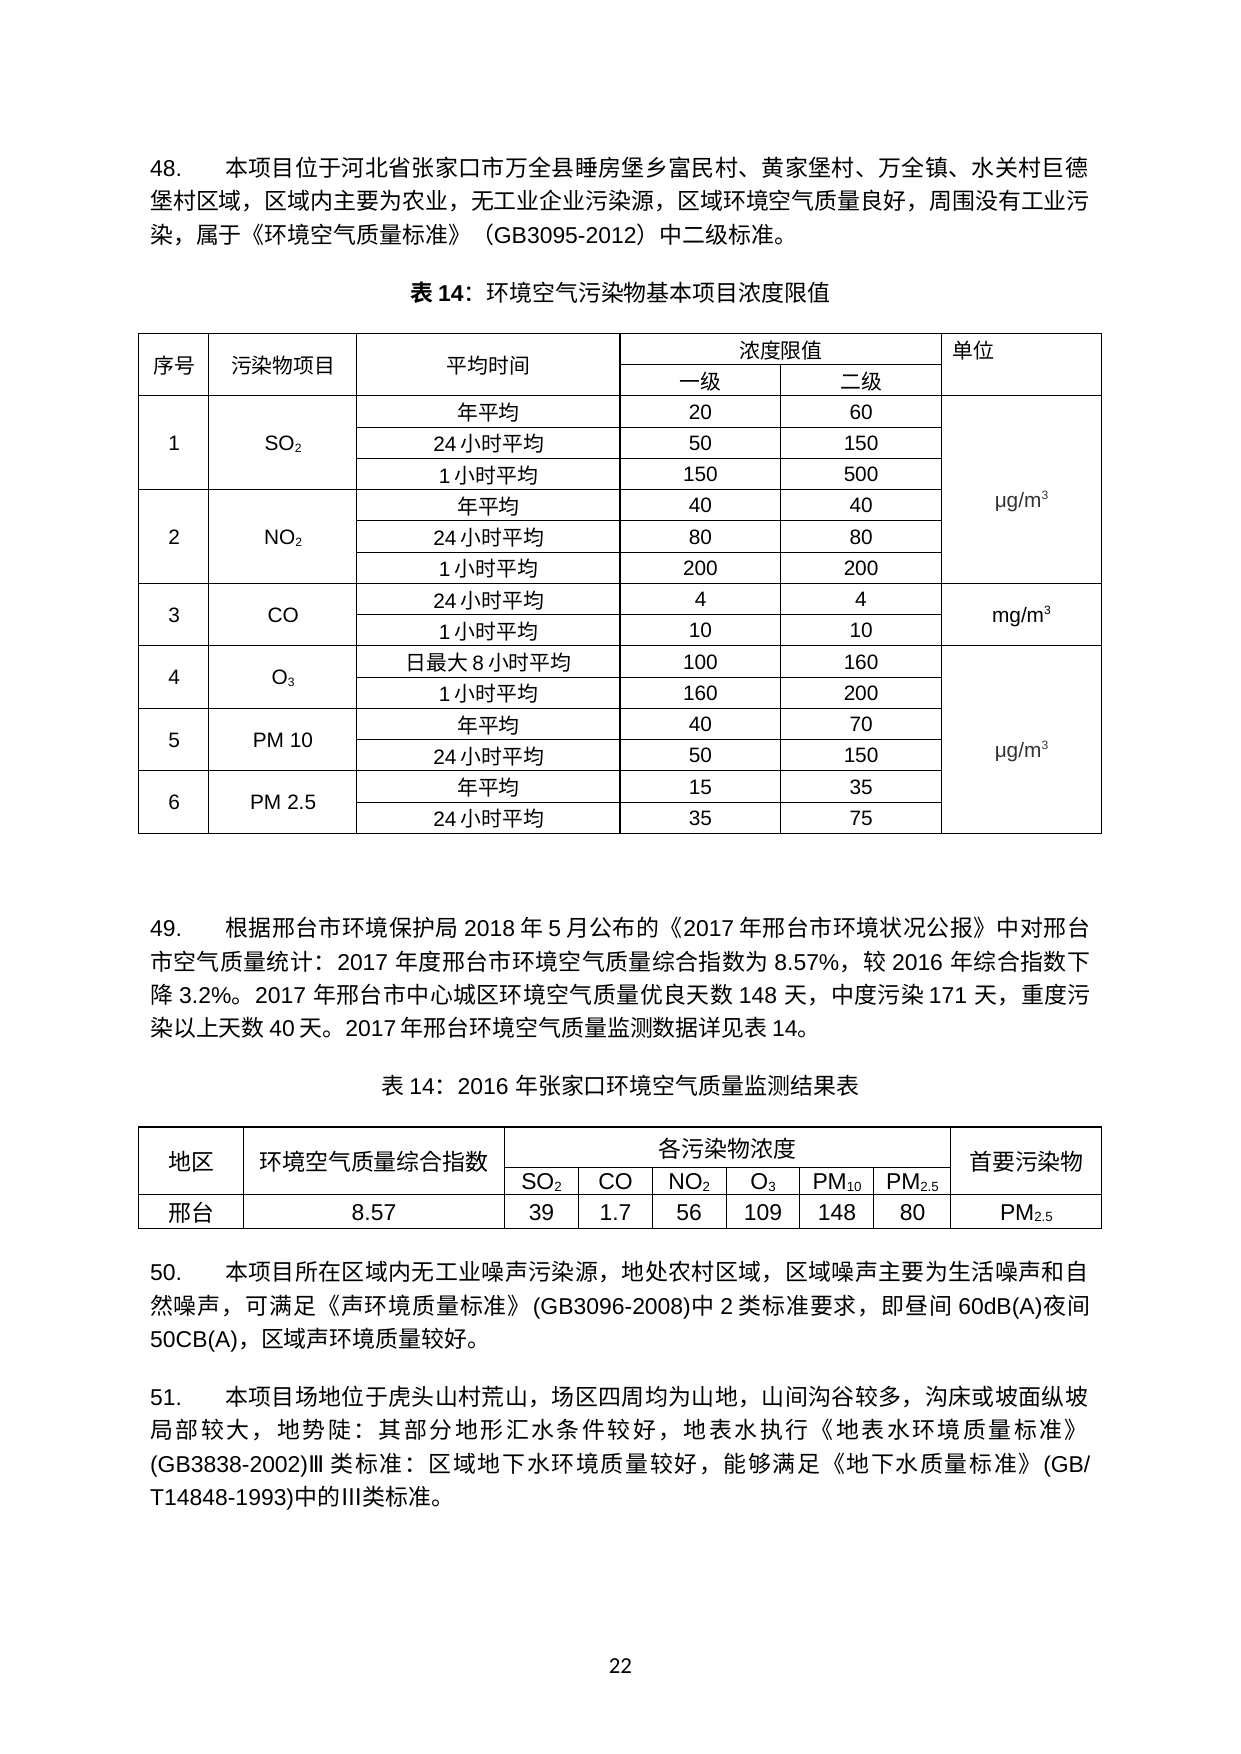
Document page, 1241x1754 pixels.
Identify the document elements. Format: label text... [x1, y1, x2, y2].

table_cell 1小时平均 [357, 615, 619, 645]
table_cell 年平均 [357, 709, 619, 739]
table_header 序号 [139, 334, 208, 395]
table_header 浓度限值 [621, 334, 941, 364]
table_cell PM 2.5 [209, 771, 356, 833]
table_cell 35 [621, 803, 780, 833]
table_cell CO [579, 1168, 652, 1194]
table_cell 200 [781, 678, 941, 708]
table_cell 二级 [781, 365, 941, 395]
table_cell 148 [800, 1195, 873, 1228]
table_cell PM 10 [209, 709, 356, 770]
table_cell SO2 [209, 396, 356, 489]
table_cell 1.7 [579, 1195, 652, 1228]
table_header 环境空气质量综合指数 [244, 1128, 504, 1194]
text 表14：环境空气污染物基本项目浓度限值 [150, 275, 1090, 308]
table_cell 75 [781, 803, 941, 833]
table_cell 40 [781, 490, 941, 520]
table_cell 4 [139, 646, 208, 708]
table_cell 10 [621, 615, 780, 645]
table_cell 80 [621, 521, 780, 552]
table_header 各污染物浓度 [505, 1128, 950, 1167]
table_cell 15 [621, 771, 780, 802]
table_header 地区 [139, 1128, 243, 1194]
table_cell 年平均 [357, 771, 619, 802]
table_header 单位 [942, 334, 1101, 395]
table_cell 1小时平均 [357, 553, 619, 583]
table_cell NO2 [653, 1168, 726, 1194]
table_cell 年平均 [357, 396, 619, 427]
table_cell 6 [139, 771, 208, 833]
table_cell 160 [781, 646, 941, 677]
table_cell 1小时平均 [357, 678, 619, 708]
list 本项目所在区域内无工业噪声污染源，地处农村区域，区域噪声主要为生活噪声和自然噪声，可满足《声环境质量标准》(GB3096-2008)中2类标准要求，即昼间60dB(A)夜间50CB(A)，区域声环境质量较好。 [150, 1254, 1090, 1354]
table_cell 500 [781, 459, 941, 489]
table_cell 24小时平均 [357, 740, 619, 770]
table_cell 109 [727, 1195, 799, 1228]
table_cell 2 [139, 490, 208, 583]
table_cell mg/m3 [942, 584, 1101, 645]
table_cell 39 [505, 1195, 578, 1228]
table_header 平均时间 [357, 334, 619, 395]
table_cell 24小时平均 [357, 584, 619, 614]
table_cell 1小时平均 [357, 459, 619, 489]
table_cell 4 [621, 584, 780, 614]
table_cell 年平均 [357, 490, 619, 520]
table_cell 邢台 [139, 1195, 243, 1228]
table_cell 24小时平均 [357, 803, 619, 833]
table_cell 20 [621, 396, 780, 427]
table_cell 200 [621, 553, 780, 583]
text 表14：2016 年张家口环境空气质量监测结果表 [150, 1068, 1090, 1101]
table_cell 70 [781, 709, 941, 739]
table_cell 4 [781, 584, 941, 614]
table_cell O3 [727, 1168, 799, 1194]
table_cell 24小时平均 [357, 428, 619, 458]
table_cell 24小时平均 [357, 521, 619, 552]
list 本项目场地位于虎头山村荒山，场区四周均为山地，山间沟谷较多，沟床或坡面纵坡局部较大，地势陡：其部分地形汇水条件较好，地表水执行《地表水环境质量标准》(GB3838-2002)Ⅲ类标准：区域地下水环境质量较好，能够满足《地下水质量标准》(GB/T14848-1993)中的Ⅲ类标准。 [150, 1379, 1090, 1512]
table_cell 150 [621, 459, 780, 489]
table_cell 35 [781, 771, 941, 802]
table_header 污染物项目 [209, 334, 356, 395]
table_cell 一级 [621, 365, 780, 395]
table_cell 60 [781, 396, 941, 427]
table_cell 200 [781, 553, 941, 583]
table_cell 10 [781, 615, 941, 645]
table_cell 150 [781, 740, 941, 770]
table_cell NO2 [209, 490, 356, 583]
table_cell 150 [781, 428, 941, 458]
table_cell 50 [621, 740, 780, 770]
table_cell μg/m3 [942, 646, 1101, 833]
table_cell 1 [139, 396, 208, 489]
table_cell O3 [209, 646, 356, 708]
table_cell PM2.5 [874, 1168, 950, 1194]
list 根据邢台市环境保护局2018年5月公布的《2017年邢台市环境状况公报》中对邢台市空气质量统计：2017 年度邢台市环境空气质量综合指数为8.57%，较 2016 年综合指数下降 3.2%。2017 年邢台市中心城区环境空气质量优良天数 148 天，中度污染171 天，重度污染以上天数40天。2017年邢台环境空气质量监测数据详见表14。 [150, 910, 1090, 1043]
table_cell 5 [139, 709, 208, 770]
table_cell 40 [621, 709, 780, 739]
table_cell 160 [621, 678, 780, 708]
table_cell 50 [621, 428, 780, 458]
table_cell PM2.5 [951, 1195, 1101, 1228]
table_cell 8.57 [244, 1195, 504, 1228]
table_cell 日最大8小时平均 [357, 646, 619, 677]
table_cell 80 [781, 521, 941, 552]
table_cell CO [209, 584, 356, 645]
table_cell 40 [621, 490, 780, 520]
table_cell 80 [874, 1195, 950, 1228]
table_cell PM10 [800, 1168, 873, 1194]
table_header 首要污染物 [951, 1128, 1101, 1194]
table_cell 56 [653, 1195, 726, 1228]
table_cell μg/m3 [942, 396, 1101, 583]
table_cell 3 [139, 584, 208, 645]
list 本项目位于河北省张家口市万全县睡房堡乡富民村、黄家堡村、万全镇、水关村巨德堡村区域，区域内主要为农业，无工业企业污染源，区域环境空气质量良好，周围没有工业污染，属于《环境空气质量标准》（GB3095-2012）中二级标准。 [150, 150, 1090, 250]
table_cell SO2 [505, 1168, 578, 1194]
table_cell 100 [621, 646, 780, 677]
